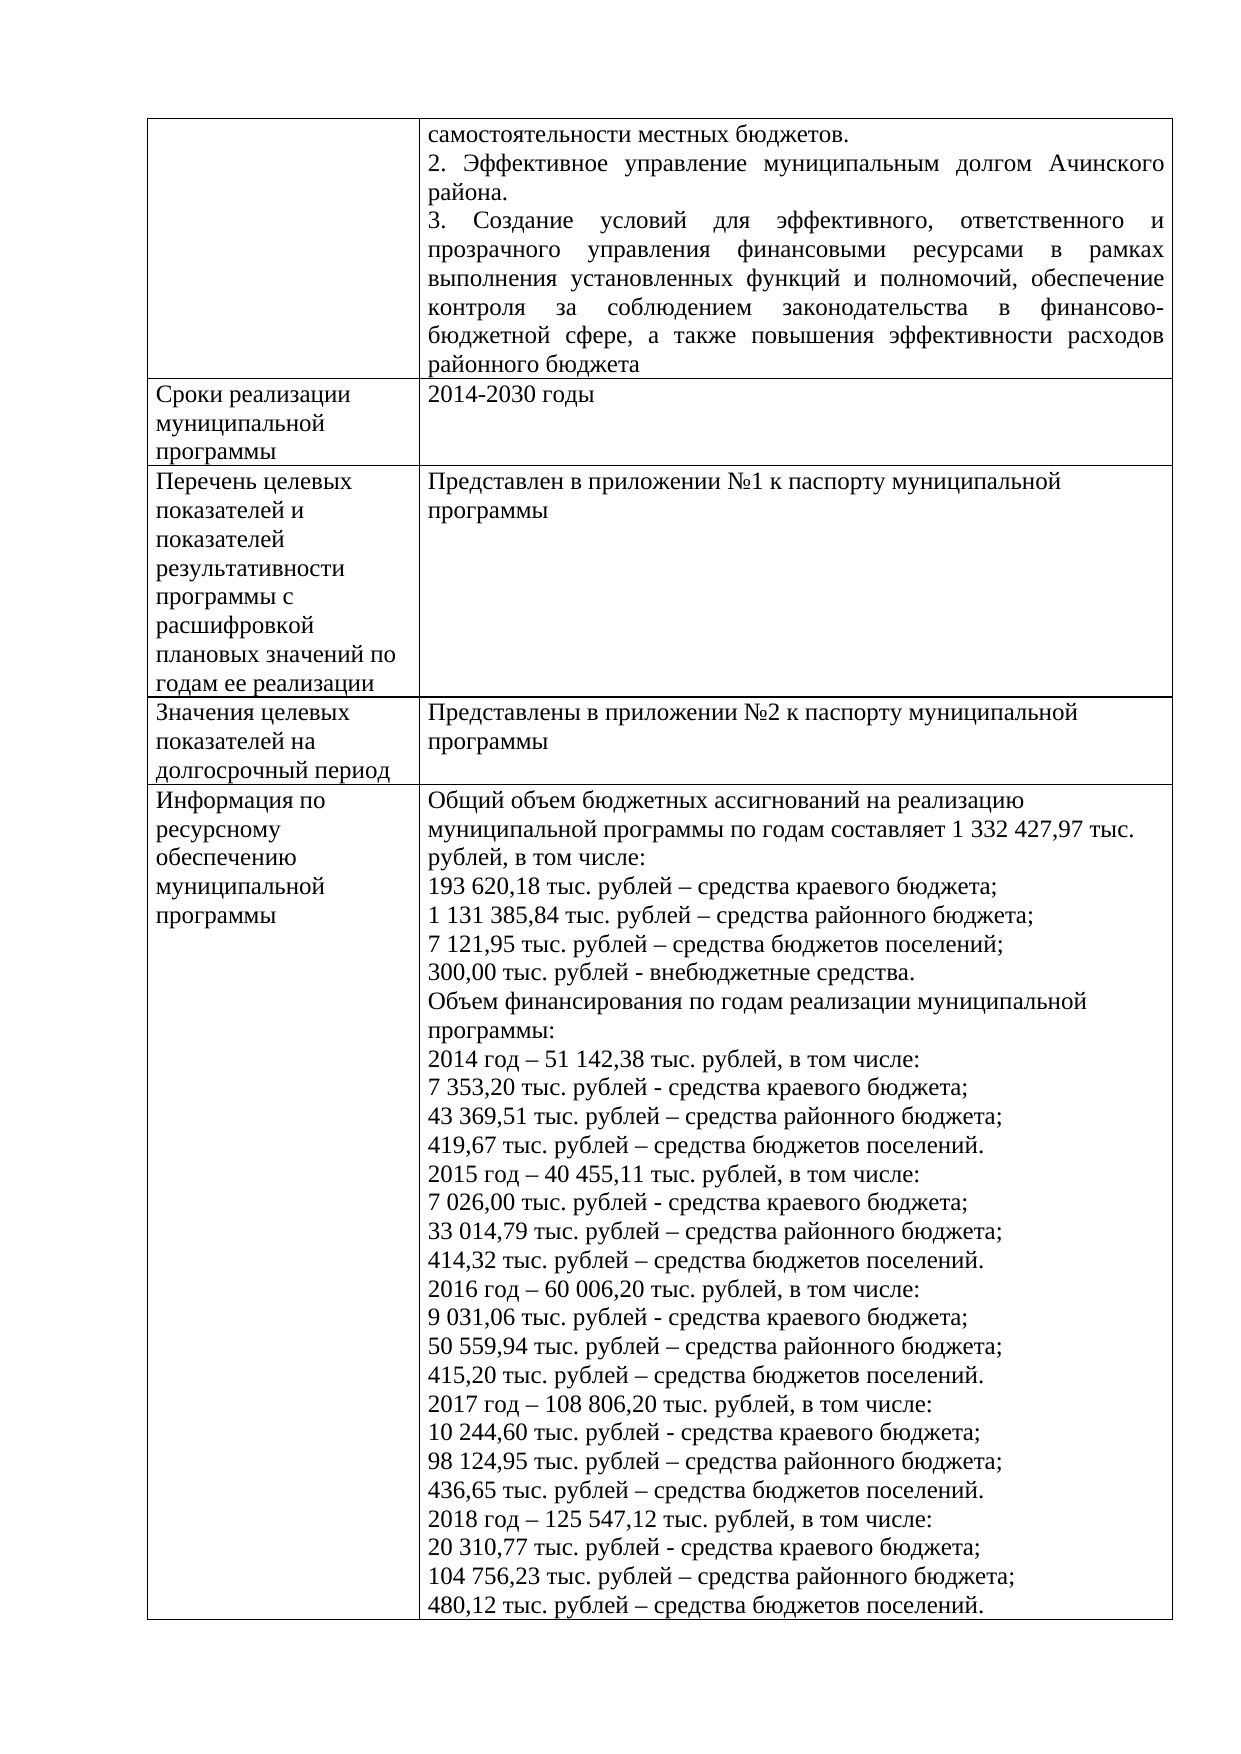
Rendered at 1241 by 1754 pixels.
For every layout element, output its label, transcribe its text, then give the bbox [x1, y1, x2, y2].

table_cell Перечень целевых показателей и показателей результативности программы с расшифровкой плановых значений по годам ее реализации [148, 466, 419, 696]
table_cell 2014-2030 годы [420, 379, 1172, 465]
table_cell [420, 785, 1172, 1619]
table_cell Сроки реализации муниципальной программы [148, 379, 419, 465]
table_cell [148, 119, 419, 378]
table_cell Представлены в приложении №2 к паспорту муниципальной программы [420, 698, 1172, 784]
table_cell Значения целевых показателей на долгосрочный период [148, 698, 419, 784]
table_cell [148, 785, 419, 1619]
table_cell Представлен в приложении №1 к паспорту муниципальной программы [420, 466, 1172, 696]
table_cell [420, 119, 1172, 378]
